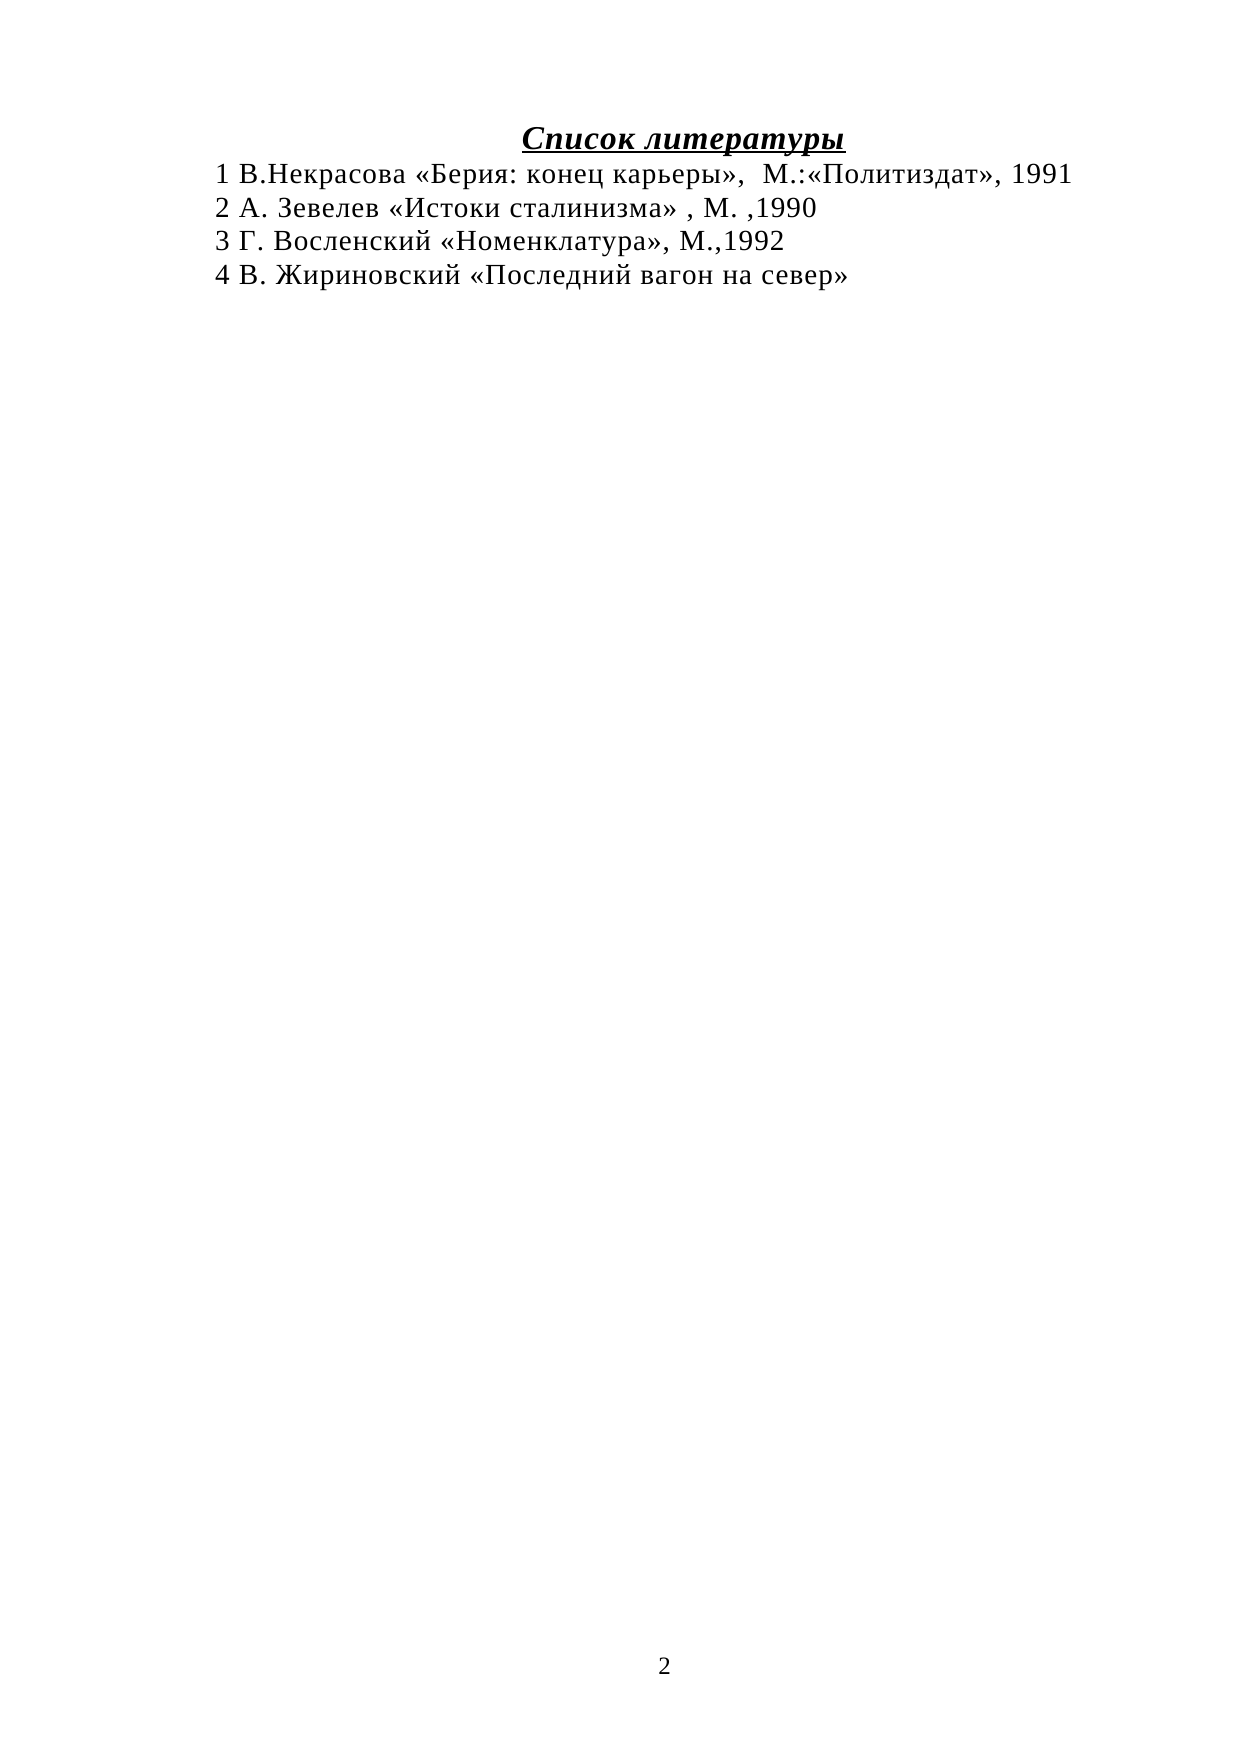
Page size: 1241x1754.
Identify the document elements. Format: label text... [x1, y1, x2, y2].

text 2 А. Зевелев «Истоки сталинизма» , М. ,1990 [177, 190, 1152, 223]
text 3 Г. Восленский «Номенклатура», М.,1992 [177, 223, 1152, 257]
text Список литературы [177, 118, 1152, 156]
text 1 В.Некрасова «Берия: конец карьеры», М.:«Политиздат», 1991 [177, 156, 1152, 190]
text 4 В. Жириновский «Последний вагон на север» [177, 257, 1152, 291]
